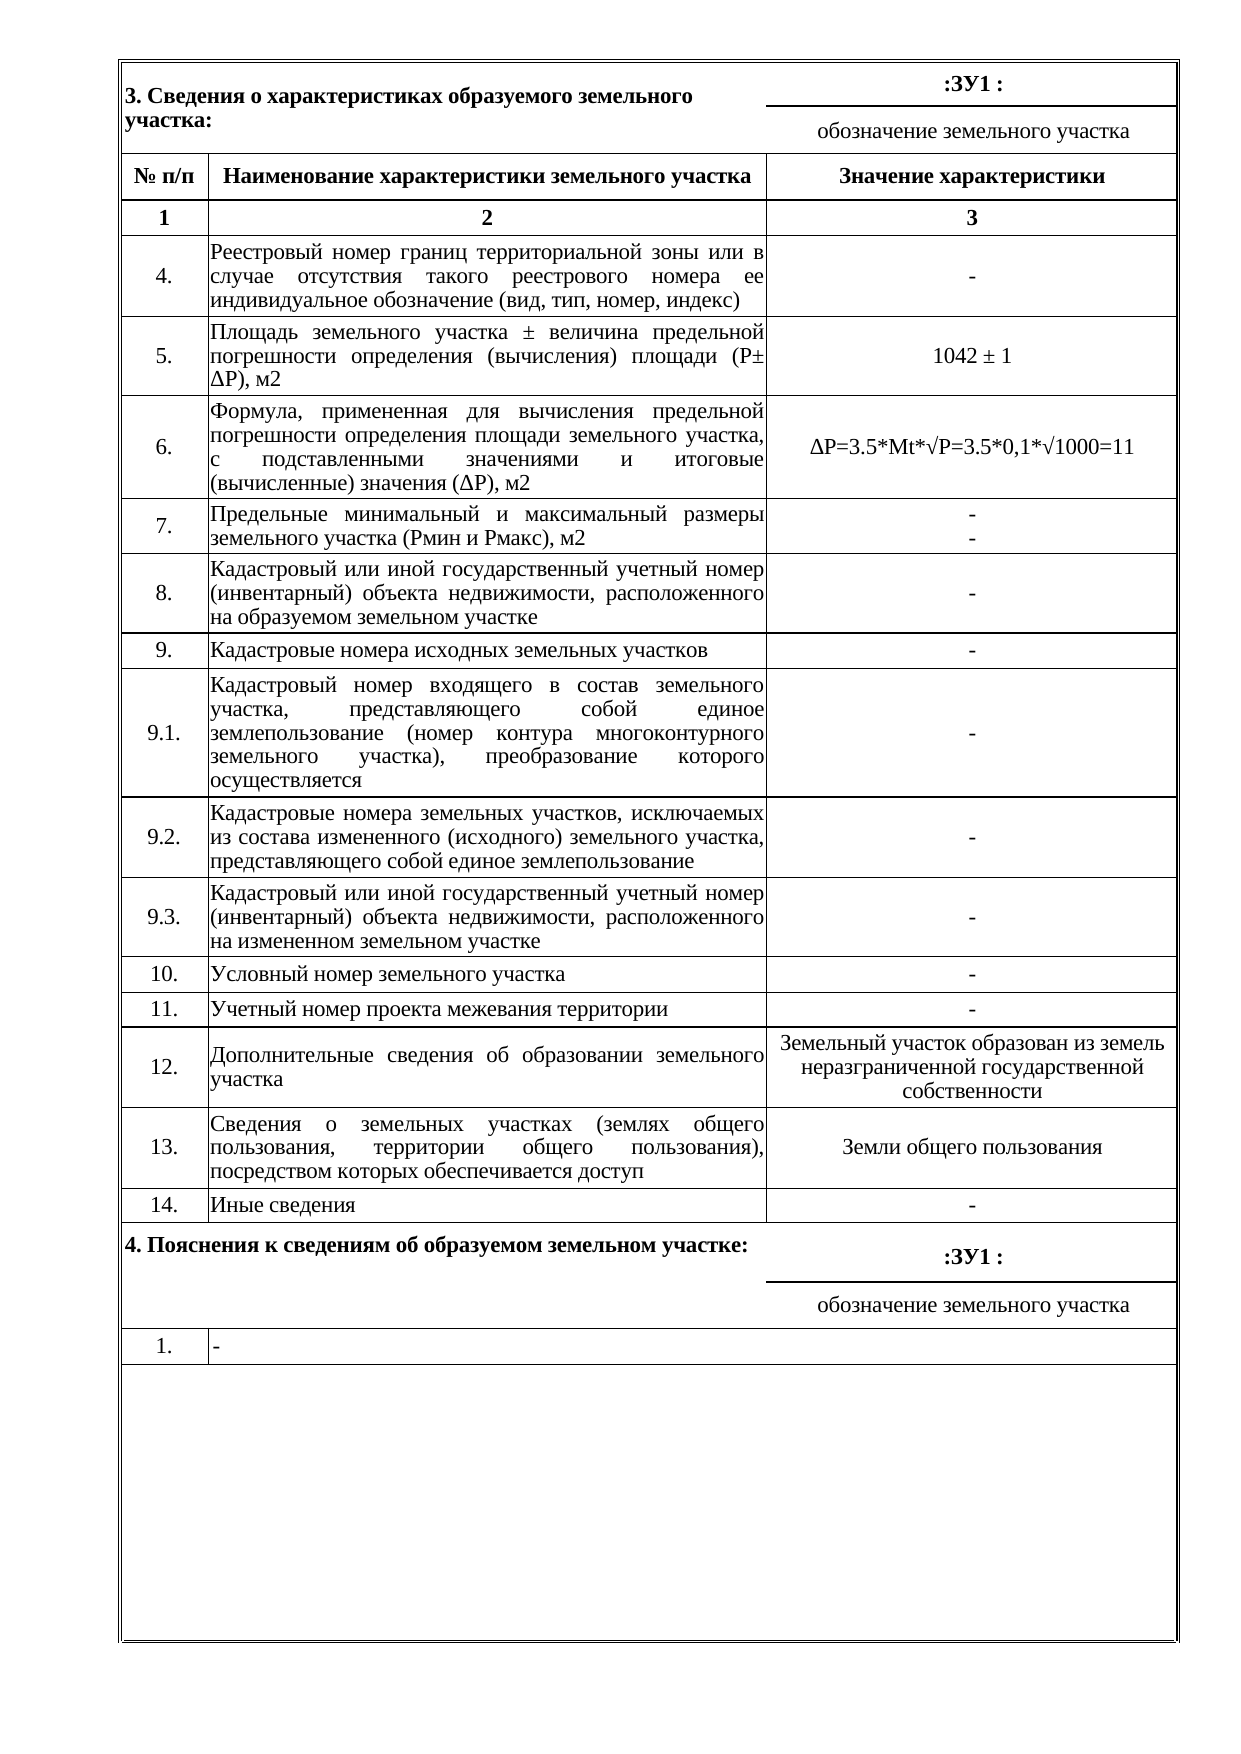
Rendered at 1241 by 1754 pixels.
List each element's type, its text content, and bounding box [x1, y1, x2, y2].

table_cell 9.3. [122, 878, 208, 956]
table_cell 14. [122, 1189, 208, 1222]
table_cell Кадастровые номера земельных участков, исключаемых из состава измененного (исходного) земельного участка, представляющего собой единое землепользование [209, 798, 766, 877]
table_cell № п/п [122, 154, 208, 199]
table_cell :ЗУ1 : [766, 63, 1176, 105]
table_cell 3. Сведения о характеристиках образуемого земельного участка: [122, 63, 766, 153]
table_cell - - [767, 499, 1176, 553]
table_cell Формула, примененная для вычисления предельной погрешности определения площади земельного участка, с подставленными значениями и итоговые (вычисленные) значения (ΔР), м2 [209, 396, 766, 498]
table_cell Иные сведения [209, 1189, 766, 1222]
table_cell Учетный номер проекта межевания территории [209, 993, 766, 1026]
table_cell Земельный участок образован из земель неразграниченной государственной собственности [767, 1028, 1176, 1107]
table_cell 13. [122, 1108, 208, 1187]
table_cell :ЗУ1 : [766, 1234, 1176, 1281]
table_cell - [767, 878, 1176, 956]
table_cell обозначение земельного участка [766, 1283, 1176, 1328]
table_cell Значение характеристики [767, 154, 1176, 199]
table_cell 4. Пояснения к сведениям об образуемом земельном участке: [122, 1234, 766, 1328]
table_cell 7. [122, 499, 208, 553]
table_cell 6. [122, 396, 208, 498]
table_cell - [767, 236, 1176, 316]
table_cell Сведения о земельных участках (землях общего пользования, территории общего пользования), посредством которых обеспечивается доступ [209, 1108, 766, 1187]
table_cell 10. [122, 957, 208, 992]
table_cell - [767, 798, 1176, 877]
table_cell 1042 ± 1 [767, 317, 1176, 395]
table_cell обозначение земельного участка [766, 107, 1176, 153]
table_cell 9.2. [122, 798, 208, 877]
table_cell Условный номер земельного участка [209, 957, 766, 992]
table_cell 12. [122, 1028, 208, 1107]
table_cell ∆P=3.5*Мt*√Р=3.5*0,1*√1000=11 [767, 396, 1176, 498]
table_cell - [767, 634, 1176, 668]
table_cell Предельные минимальный и максимальный размеры земельного участка (Рмин и Рмакс), м2 [209, 499, 766, 553]
table_cell 1 [122, 201, 208, 235]
table_cell - [767, 993, 1176, 1026]
table_cell - [767, 554, 1176, 632]
table_cell Кадастровый или иной государственный учетный номер (инвентарный) объекта недвижимости, расположенного на образуемом земельном участке [209, 554, 766, 632]
table_cell [122, 1365, 1176, 1639]
table_cell 5. [122, 317, 208, 395]
table_cell Земли общего пользования [767, 1108, 1176, 1187]
table_cell - [767, 669, 1176, 796]
table_cell Площадь земельного участка ± величина предельной погрешности определения (вычисления) площади (Р± ΔР), м2 [209, 317, 766, 395]
table_cell - [767, 957, 1176, 992]
table_cell 11. [122, 993, 208, 1026]
table_cell 9.1. [122, 669, 208, 796]
table_cell 8. [122, 554, 208, 632]
table_cell Кадастровый номер входящего в состав земельного участка, представляющего собой единое землепользование (номер контура многоконтурного земельного участка), преобразование которого осуществляется [209, 669, 766, 796]
table_cell 1. [122, 1329, 208, 1363]
table_cell Кадастровый или иной государственный учетный номер (инвентарный) объекта недвижимости, расположенного на измененном земельном участке [209, 878, 766, 956]
table_cell - [767, 1189, 1176, 1222]
table_cell Дополнительные сведения об образовании земельного участка [209, 1028, 766, 1107]
table_cell 3 [767, 201, 1176, 235]
table_cell 9. [122, 634, 208, 668]
table_cell [120, 1640, 1178, 1687]
table_cell 4. [122, 236, 208, 316]
table_cell - [209, 1329, 1176, 1363]
table_cell Наименование характеристики земельного участка [209, 154, 766, 199]
table_cell Кадастровые номера исходных земельных участков [209, 634, 766, 668]
table_cell [122, 1223, 1176, 1234]
table_cell Реестровый номер границ территориальной зоны или в случае отсутствия такого реестрового номера ее индивидуальное обозначение (вид, тип, номер, индекс) [209, 236, 766, 316]
table_cell 2 [209, 201, 766, 235]
